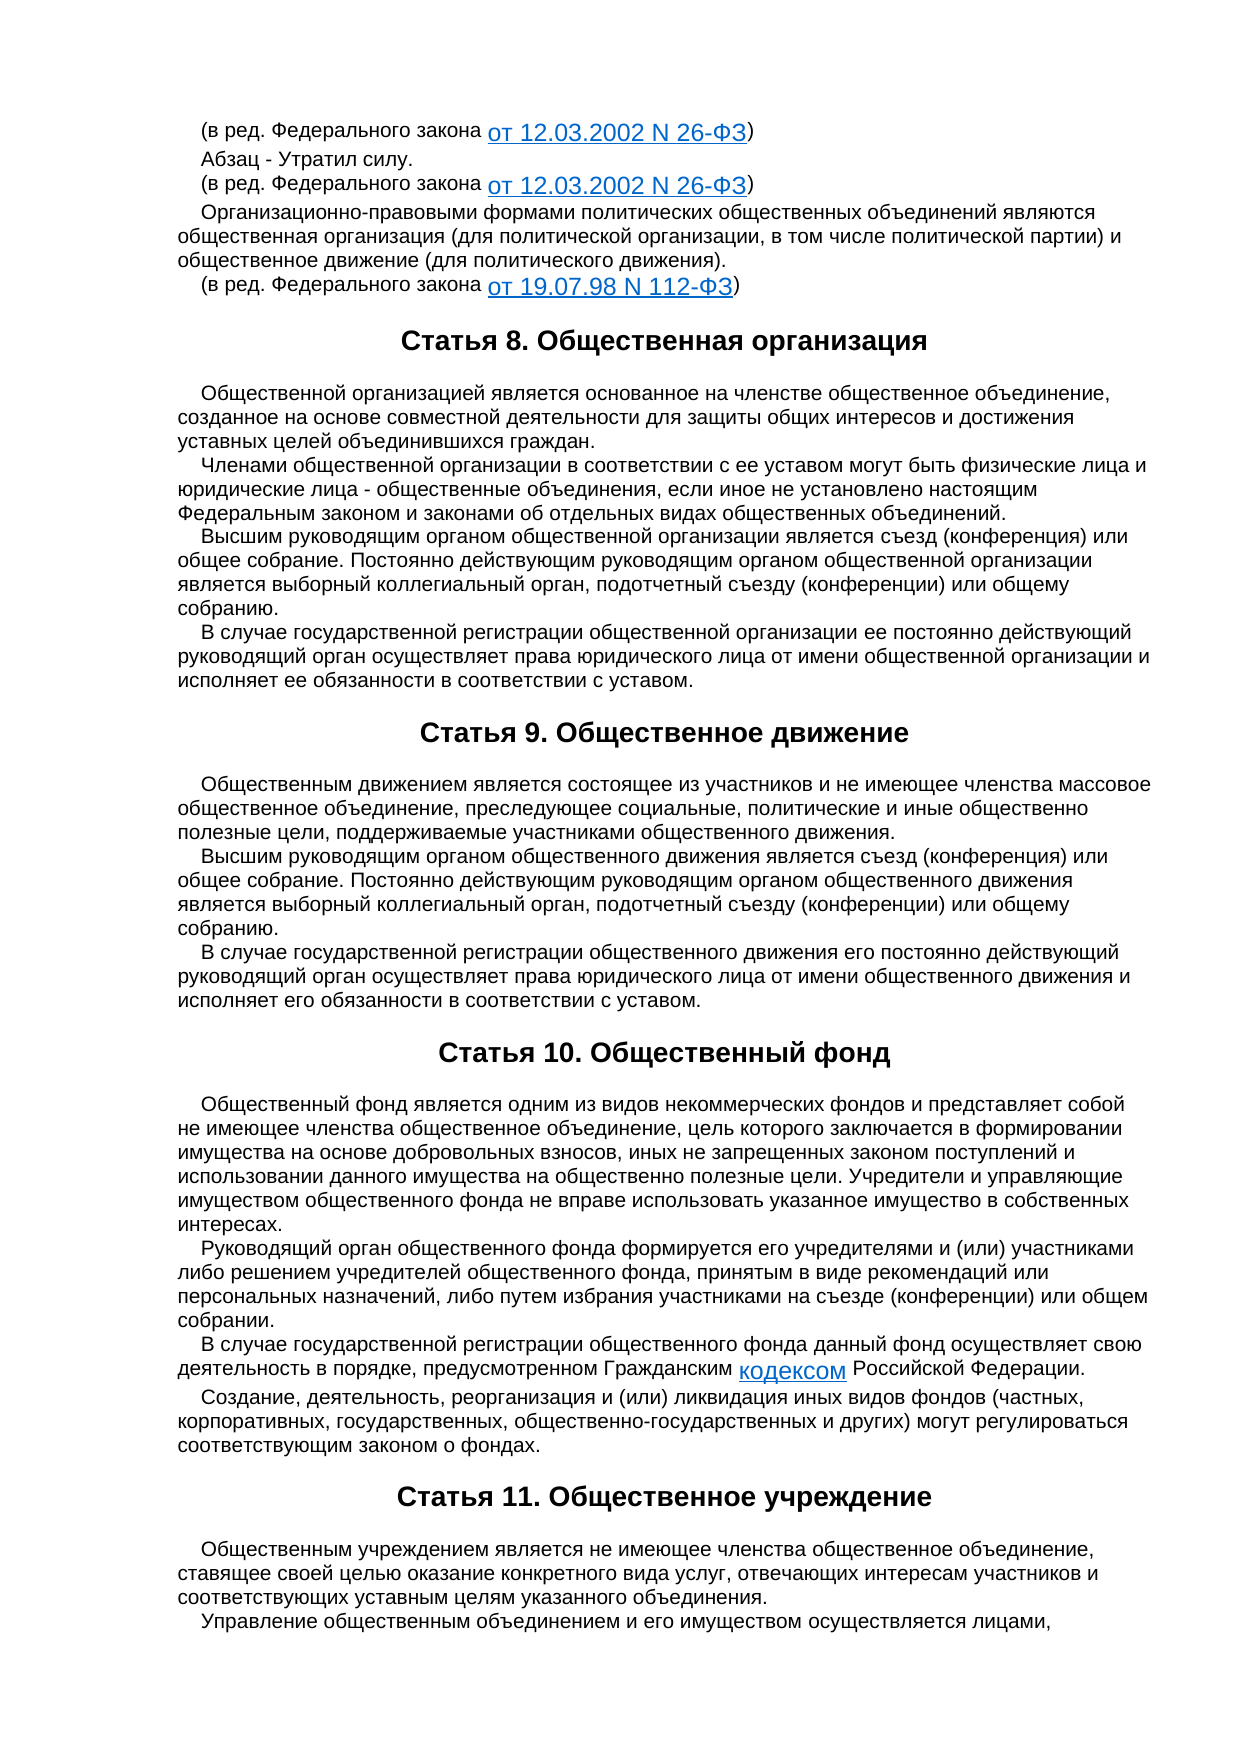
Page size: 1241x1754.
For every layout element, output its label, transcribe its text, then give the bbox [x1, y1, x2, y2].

text Общественный фонд является одним из видов некоммерческих фондов и представляет собой не имеющее членства общественное объединение, цель которого заключается в формировании имущества на основе добровольных взносов, иных не запрещенных законом поступлений и использовании данного имущества на общественно полезные цели. Учредители и управляющие имуществом общественного фонда не вправе использовать указанное имущество в собственных интересах. Руководящий орган общественного фонда формируется его учредителями и (или) участниками либо решением учредителей общественного фонда, принятым в виде рекомендаций или персональных назначений, либо путем избрания участниками на съезде (конференции) или общем собрании. В случае государственной регистрации общественного фонда данный фонд осуществляет свою деятельность в порядке, предусмотренном Гражданским кодексом Российской Федерации. Создание, деятельность, реорганизация и (или) ликвидация иных видов фондов (частных, корпоративных, государственных, общественно-государственных и других) могут регулироваться соответствующим законом о фондах. [177, 1068, 1152, 1480]
text Статья 9. Общественное движение [177, 716, 1152, 748]
text Общественной организацией является основанное на членстве общественное объединение, созданное на основе совместной деятельности для защиты общих интересов и достижения уставных целей объединившихся граждан. Членами общественной организации в соответствии с ее уставом могут быть физические лица и юридические лица - общественные объединения, если иное не установлено настоящим Федеральным законом и законами об отдельных видах общественных объединений. Высшим руководящим органом общественной организации является съезд (конференция) или общее собрание. Постоянно действующим руководящим органом общественной организации является выборный коллегиальный орган, подотчетный съезду (конференции) или общему собранию. В случае государственной регистрации общественной организации ее постоянно действующий руководящий орган осуществляет права юридического лица от имени общественной организации и исполняет ее обязанности в соответствии с уставом. [177, 357, 1152, 716]
text Статья 8. Общественная организация [177, 324, 1152, 357]
text Статья 11. Общественное учреждение [177, 1480, 1152, 1513]
text Статья 10. Общественный фонд [177, 1036, 1152, 1068]
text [177, 118, 1152, 324]
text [177, 1513, 1152, 1632]
text Общественным движением является состоящее из участников и не имеющее членства массовое общественное объединение, преследующее социальные, политические и иные общественно полезные цели, поддерживаемые участниками общественного движения. Высшим руководящим органом общественного движения является съезд (конференция) или общее собрание. Постоянно действующим руководящим органом общественного движения является выборный коллегиальный орган, подотчетный съезду (конференции) или общему собранию. В случае государственной регистрации общественного движения его постоянно действующий руководящий орган осуществляет права юридического лица от имени общественного движения и исполняет его обязанности в соответствии с уставом. [177, 748, 1152, 1036]
